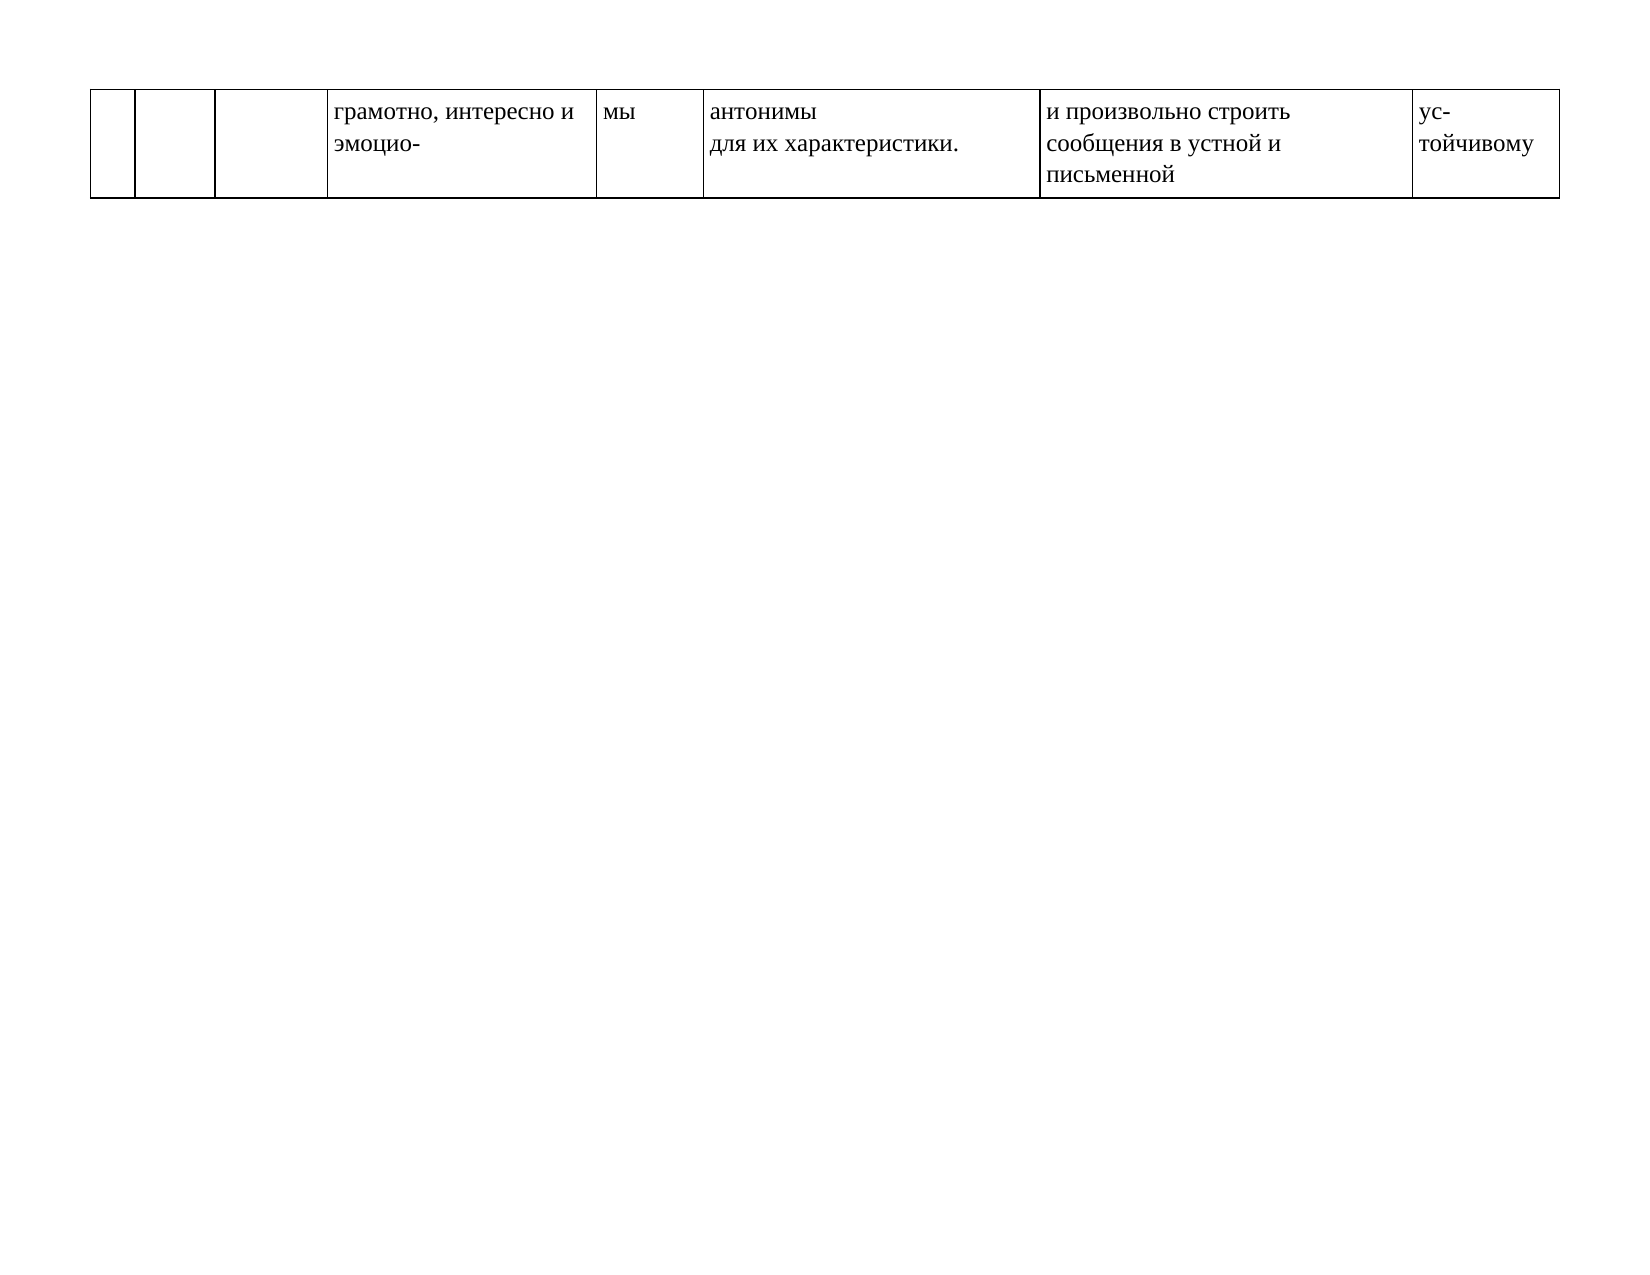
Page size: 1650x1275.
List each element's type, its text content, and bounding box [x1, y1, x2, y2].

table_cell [597, 90, 703, 197]
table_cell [704, 90, 1039, 197]
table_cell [328, 90, 596, 197]
table_cell [136, 90, 214, 197]
table_cell 68 [91, 90, 134, 197]
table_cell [216, 90, 327, 197]
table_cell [1413, 90, 1559, 197]
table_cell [1041, 90, 1412, 197]
